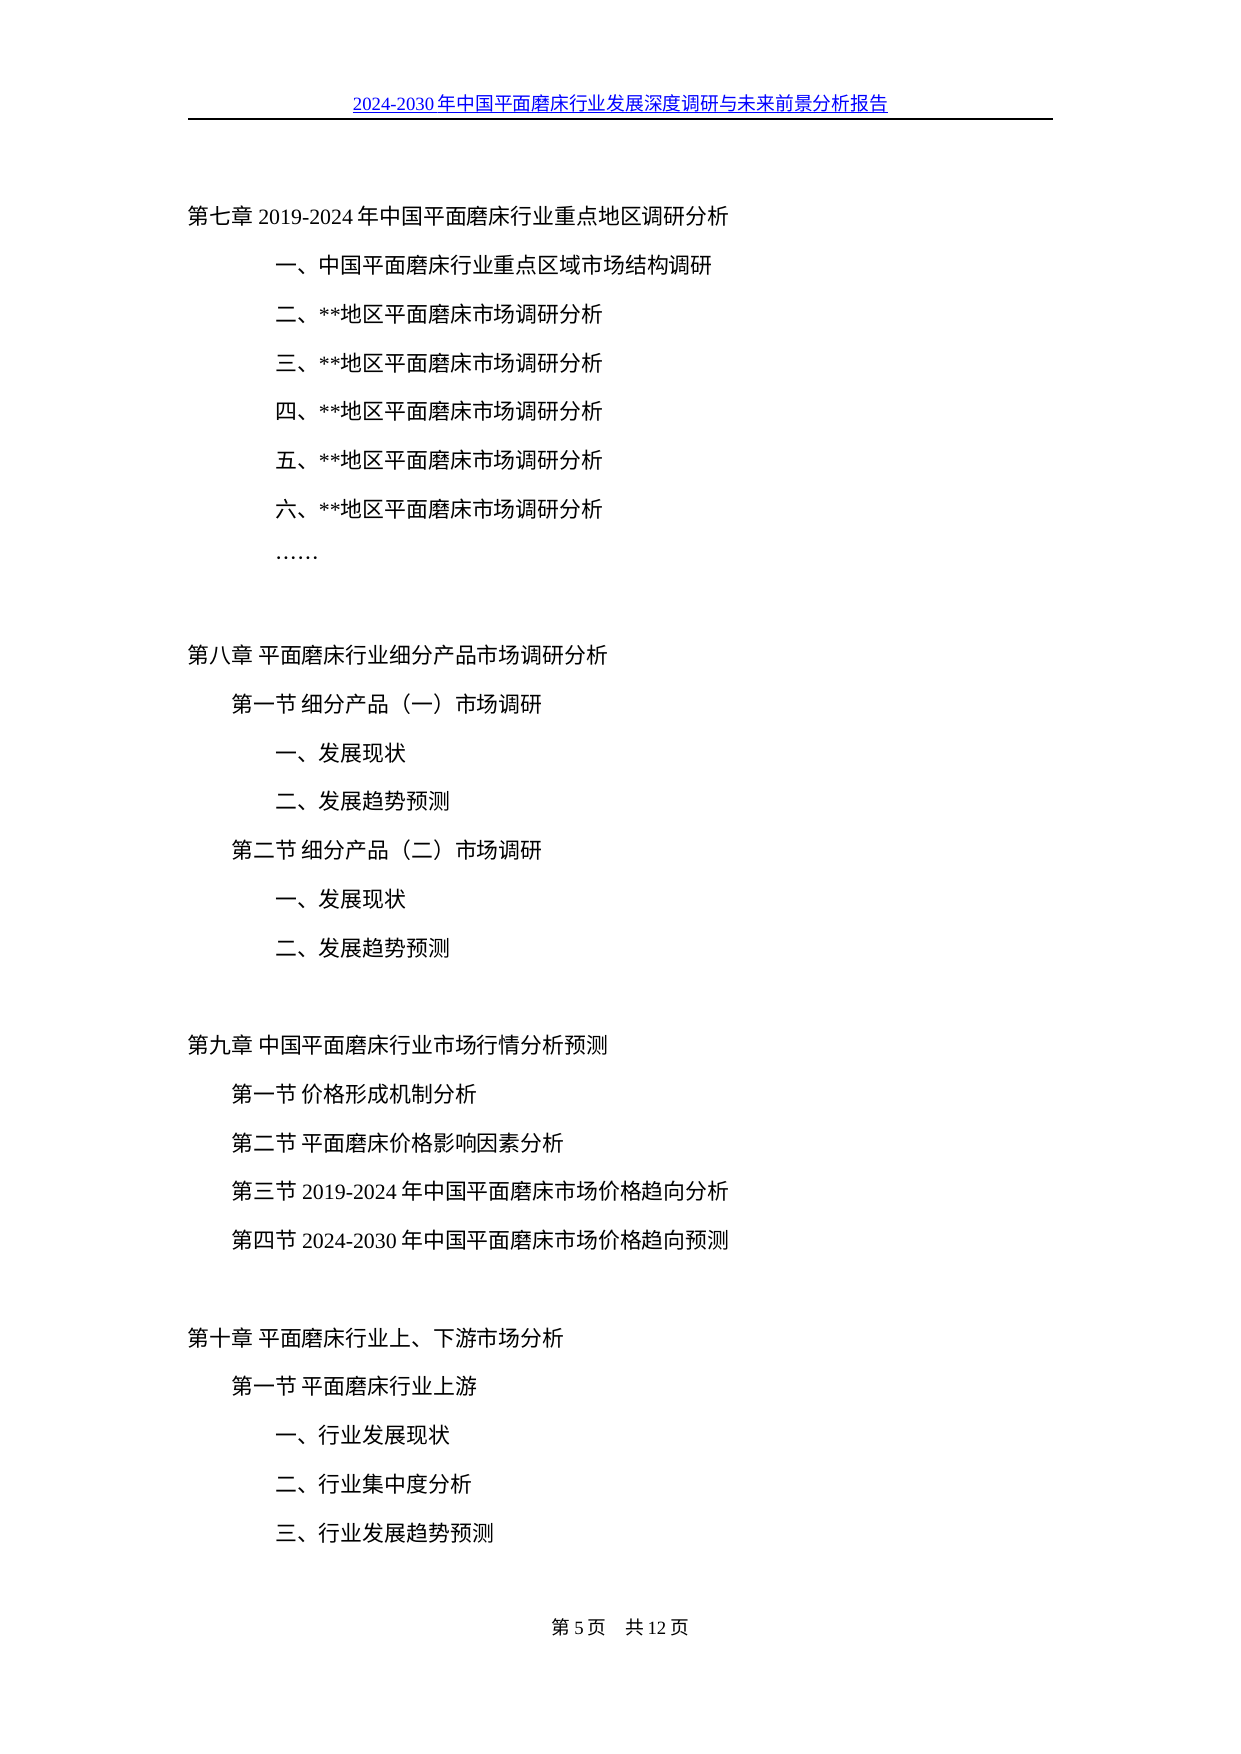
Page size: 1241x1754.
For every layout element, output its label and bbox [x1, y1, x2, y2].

text [187, 150, 1053, 1548]
